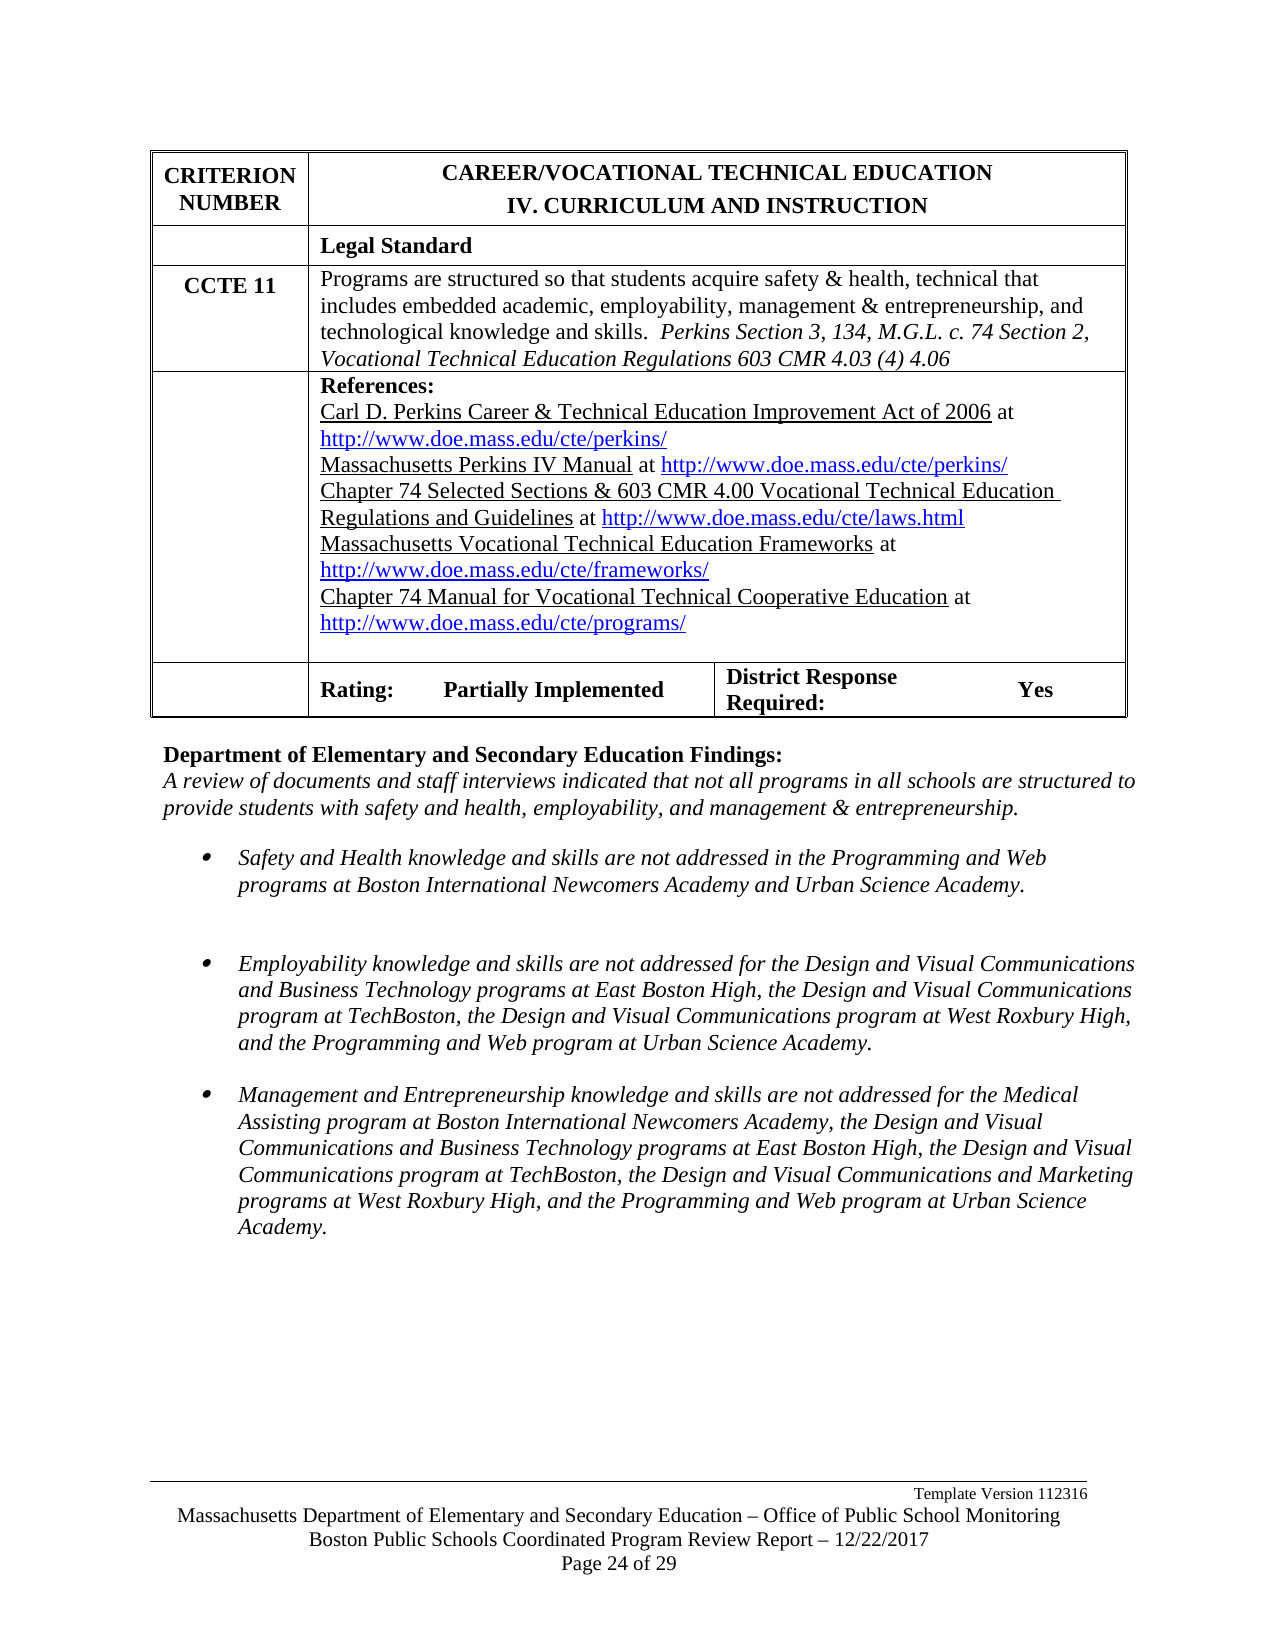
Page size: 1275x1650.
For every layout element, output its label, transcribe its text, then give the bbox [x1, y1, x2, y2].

table_cell References: Carl D. Perkins Career & Technical Education Improvement Act of 2006 at http://www.doe.mass.edu/cte/perkins/ Massachusetts Perkins IV Manual at http://www.doe.mass.edu/cte/perkins/ Chapter 74 Selected Sections & 603 CMR 4.00 Vocational Technical Education Regulations and Guidelines at http://www.doe.mass.edu/cte/laws.html Massachusetts Vocational Technical Education Frameworks at http://www.doe.mass.edu/cte/frameworks/ Chapter 74 Manual for Vocational Technical Cooperative Education at http://www.doe.mass.edu/cte/programs/ [309, 372, 1125, 662]
table_cell Yes [1006, 663, 1125, 716]
table_cell Legal Standard [309, 226, 1125, 264]
table_cell [153, 663, 308, 716]
table_header CAREER/VOCATIONAL TECHNICAL EDUCATION IV. CURRICULUM AND INSTRUCTION [309, 153, 1125, 224]
table_cell District Response Required: [715, 663, 1006, 716]
table_cell Programs are structured so that students acquire safety & health, technical that includes embedded academic, employability, management & entrepreneurship, and technological knowledge and skills. Perkins Section 3, 134, M.G.L. c. 74 Section 2, Vocational Technical Education Regulations 603 CMR 4.03 (4) 4.06 [309, 266, 1125, 371]
table_cell [153, 226, 308, 264]
table_cell Partially Implemented [431, 663, 714, 716]
table_header Department of Elementary and Secondary Education Findings: [152, 741, 1155, 768]
table_header CRITERION NUMBER [153, 153, 308, 224]
table_cell A review of documents and staff interviews indicated that not all programs in all schools are structured to provide students with safety and health, employability, and management & entrepreneurship. Safety and Health knowledge and skills are not addressed in the Programming and Web programs at Boston International Newcomers Academy and Urban Science Academy. Employability knowledge and skills are not addressed for the Design and Visual Communications and Business Technology programs at East Boston High, the Design and Visual Communications program at TechBoston, the Design and Visual Communications program at West Roxbury High, and the Programming and Web program at Urban Science Academy. Management and Entrepreneurship knowledge and skills are not addressed for the Medical Assisting program at Boston International Newcomers Academy, the Design and Visual Communications and Business Technology programs at East Boston High, the Design and Visual Communications program at TechBoston, the Design and Visual Communications and Marketing programs at West Roxbury High, and the Programming and Web program at Urban Science Academy. [152, 768, 1155, 1240]
table_cell CCTE 11 [153, 266, 308, 371]
table_cell [153, 372, 308, 662]
table_cell Rating: [309, 663, 431, 716]
